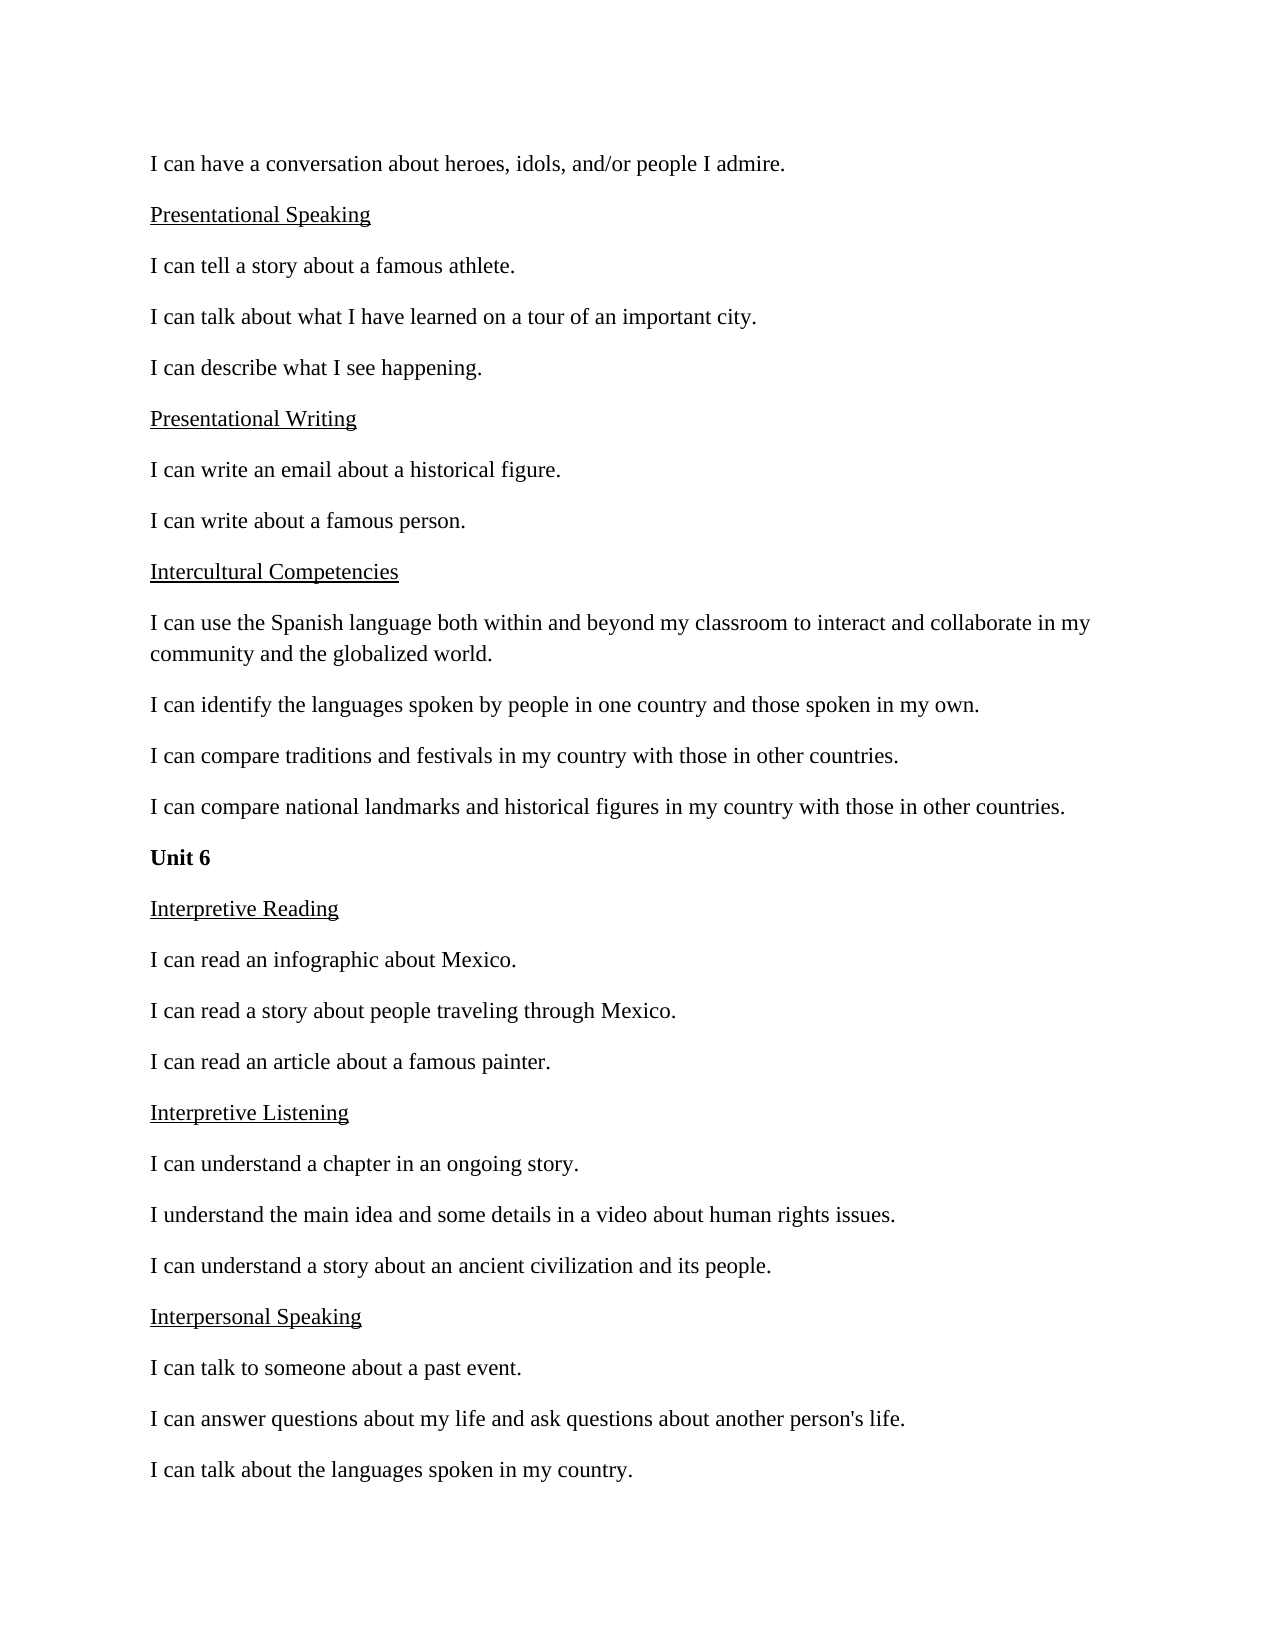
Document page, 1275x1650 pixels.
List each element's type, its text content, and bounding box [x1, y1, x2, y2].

text I can identify the languages spoken by people in one country and those spoken in my own. [150, 691, 1125, 717]
text I can write an email about a historical figure. [150, 456, 1125, 483]
text I can have a conversation about heroes, idols, and/or people I admire. [150, 150, 1125, 176]
text I can understand a story about an ancient civilization and its people. [150, 1252, 1125, 1278]
text I can describe what I see happening. [150, 354, 1125, 381]
text I can talk about the languages spoken in my country. [150, 1456, 1125, 1483]
text Presentational Writing [150, 405, 1125, 432]
text Interpretive Reading [150, 895, 1125, 921]
text I can compare national landmarks and historical figures in my country with those in other countries. [150, 793, 1125, 819]
text Unit 6 [150, 844, 1125, 870]
text I can write about a famous person. [150, 507, 1125, 534]
text Intercultural Competencies [150, 558, 1125, 585]
text I can understand a chapter in an ongoing story. [150, 1150, 1125, 1176]
text I understand the main idea and some details in a video about human rights issues. [150, 1201, 1125, 1227]
text I can read an article about a famous painter. [150, 1048, 1125, 1074]
text I can compare traditions and festivals in my country with those in other countries. [150, 742, 1125, 768]
text Interpretive Listening [150, 1099, 1125, 1125]
text I can read a story about people traveling through Mexico. [150, 997, 1125, 1023]
text I can read an infographic about Mexico. [150, 946, 1125, 972]
text I can talk to someone about a past event. [150, 1354, 1125, 1381]
text Presentational Speaking [150, 201, 1125, 227]
text I can talk about what I have learned on a tour of an important city. [150, 303, 1125, 329]
text I can use the Spanish language both within and beyond my classroom to interact and collaborate in my community and the globalized world. [150, 609, 1125, 666]
text Interpersonal Speaking [150, 1303, 1125, 1329]
text I can answer questions about my life and ask questions about another person's life. [150, 1405, 1125, 1432]
text I can tell a story about a famous athlete. [150, 252, 1125, 278]
